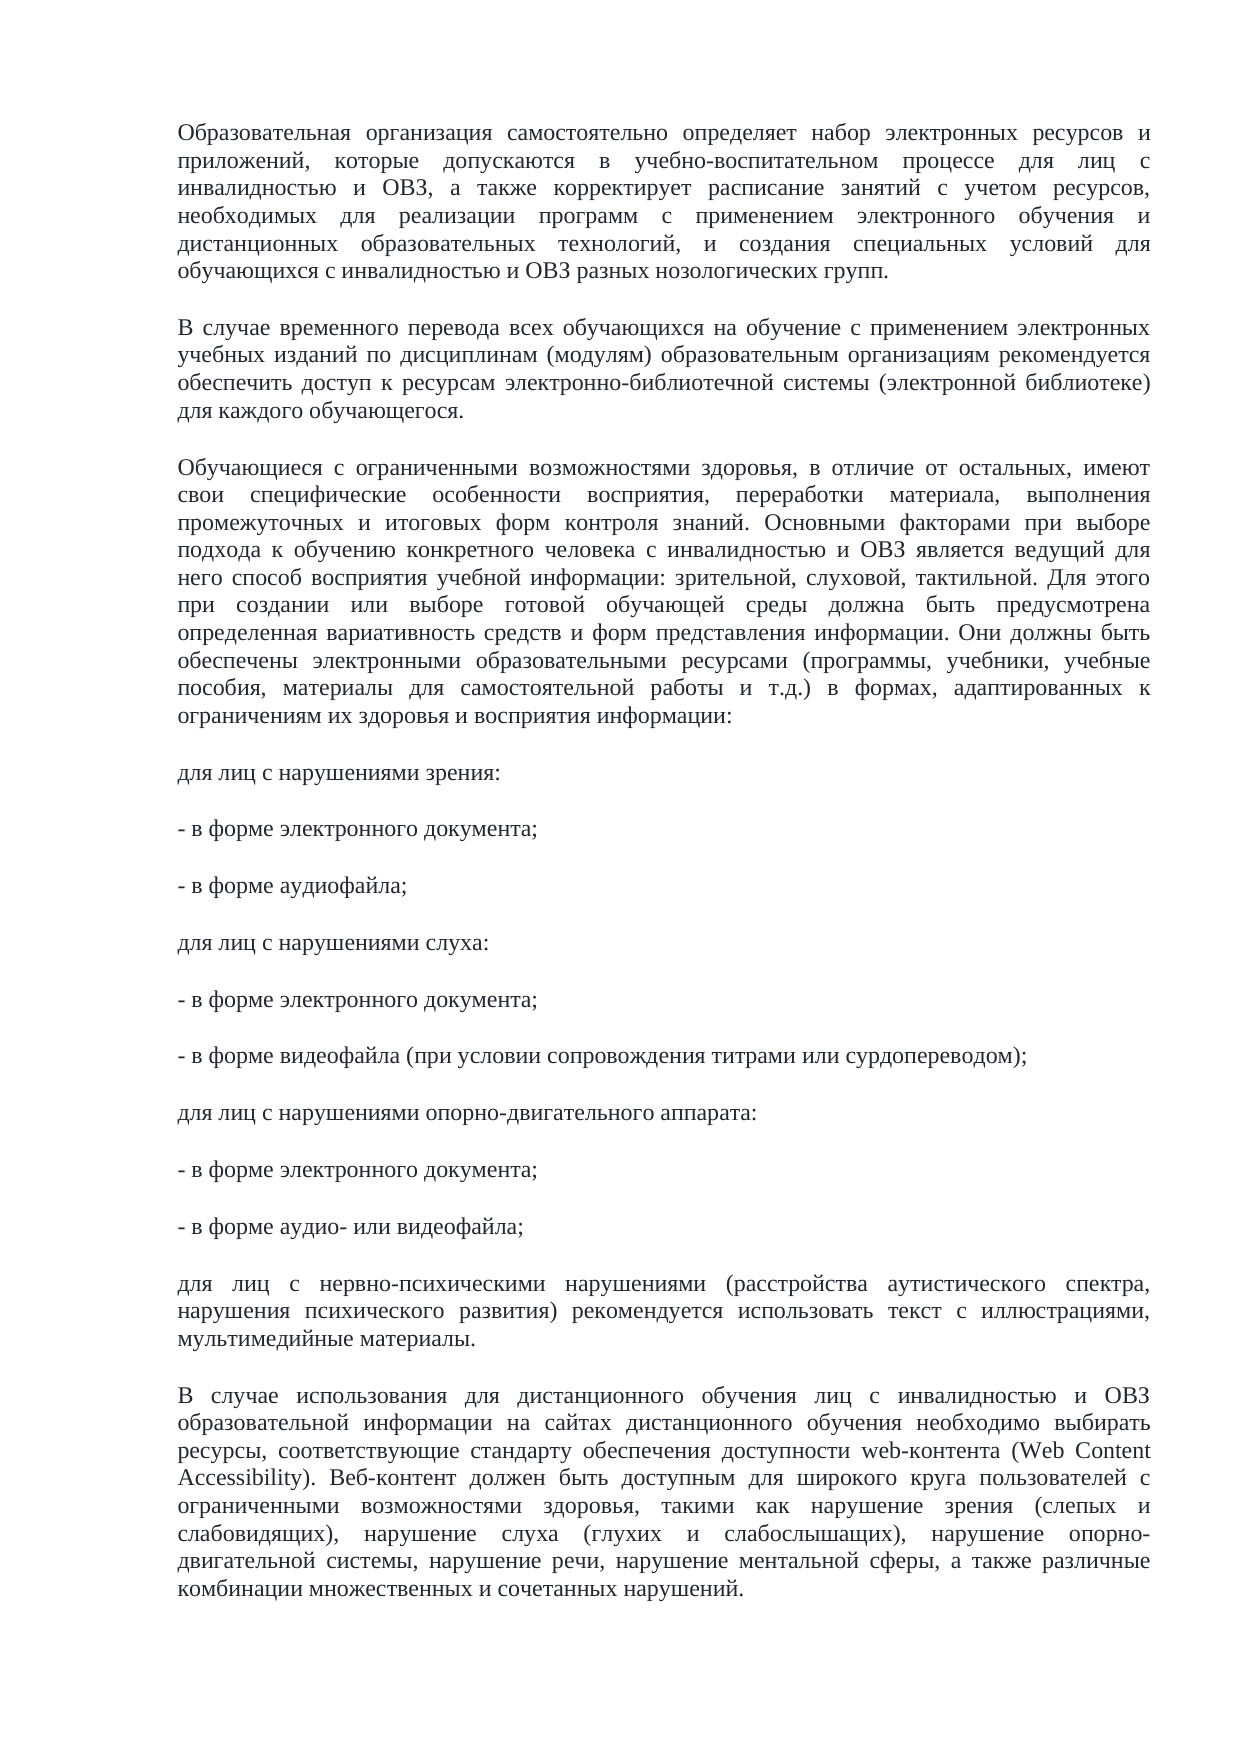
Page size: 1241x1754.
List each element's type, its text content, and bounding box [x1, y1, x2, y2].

text - в форме электронного документа; [177, 1155, 1152, 1183]
text - в форме аудиофайла; [177, 871, 1152, 899]
text - в форме аудио- или видеофайла; [177, 1212, 1152, 1239]
text для лиц с нервно-психическими нарушениями (расстройства аутистического спектра, нарушения психического развития) рекомендуется использовать текст с иллюстрациями, мультимедийные материалы. [177, 1269, 1152, 1351]
text для лиц с нарушениями опорно-двигательного аппарата: [177, 1098, 1152, 1126]
text В случае временного перевода всех обучающихся на обучение с применением электронных учебных изданий по дисциплинам (модулям) образовательным организациям рекомендуется обеспечить доступ к ресурсам электронно-библиотечной системы (электронной библиотеке) для каждого обучающегося. [177, 313, 1152, 423]
text - в форме видеофайла (при условии сопровождения титрами или сурдопереводом); [177, 1042, 1152, 1069]
text для лиц с нарушениями зрения: [177, 758, 1152, 785]
text для лиц с нарушениями слуха: [177, 928, 1152, 956]
text Обучающиеся с ограниченными возможностями здоровья, в отличие от остальных, имеют свои специфические особенности восприятия, переработки материала, выполнения промежуточных и итоговых форм контроля знаний. Основными факторами при выборе подхода к обучению конкретного человека с инвалидностью и ОВЗ является ведущий для него способ восприятия учебной информации: зрительной, слуховой, тактильной. Для этого при создании или выборе готовой обучающей среды должна быть предусмотрена определенная вариативность средств и форм представления информации. Они должны быть обеспечены электронными образовательными ресурсами (программы, учебники, учебные пособия, материалы для самостоятельной работы и т.д.) в формах, адаптированных к ограничениям их здоровья и восприятия информации: [177, 452, 1152, 728]
text - в форме электронного документа; [177, 814, 1152, 842]
text Образовательная организация самостоятельно определяет набор электронных ресурсов и приложений, которые допускаются в учебно-воспитательном процессе для лиц с инвалидностью и ОВЗ, а также корректирует расписание занятий с учетом ресурсов, необходимых для реализации программ с применением электронного обучения и дистанционных образовательных технологий, и создания специальных условий для обучающихся с инвалидностью и ОВЗ разных нозологических групп. [177, 118, 1152, 284]
text - в форме электронного документа; [177, 985, 1152, 1012]
text В случае использования для дистанционного обучения лиц с инвалидностью и ОВЗ образовательной информации на сайтах дистанционного обучения необходимо выбирать ресурсы, соответствующие стандарту обеспечения доступности web-контента (Web Content Accessibility). Веб-контент должен быть доступным для широкого круга пользователей с ограниченными возможностями здоровья, такими как нарушение зрения (слепых и слабовидящих), нарушение слуха (глухих и слабослышащих), нарушение опорно-двигательной системы, нарушение речи, нарушение ментальной сферы, а также различные комбинации множественных и сочетанных нарушений. [177, 1381, 1152, 1601]
